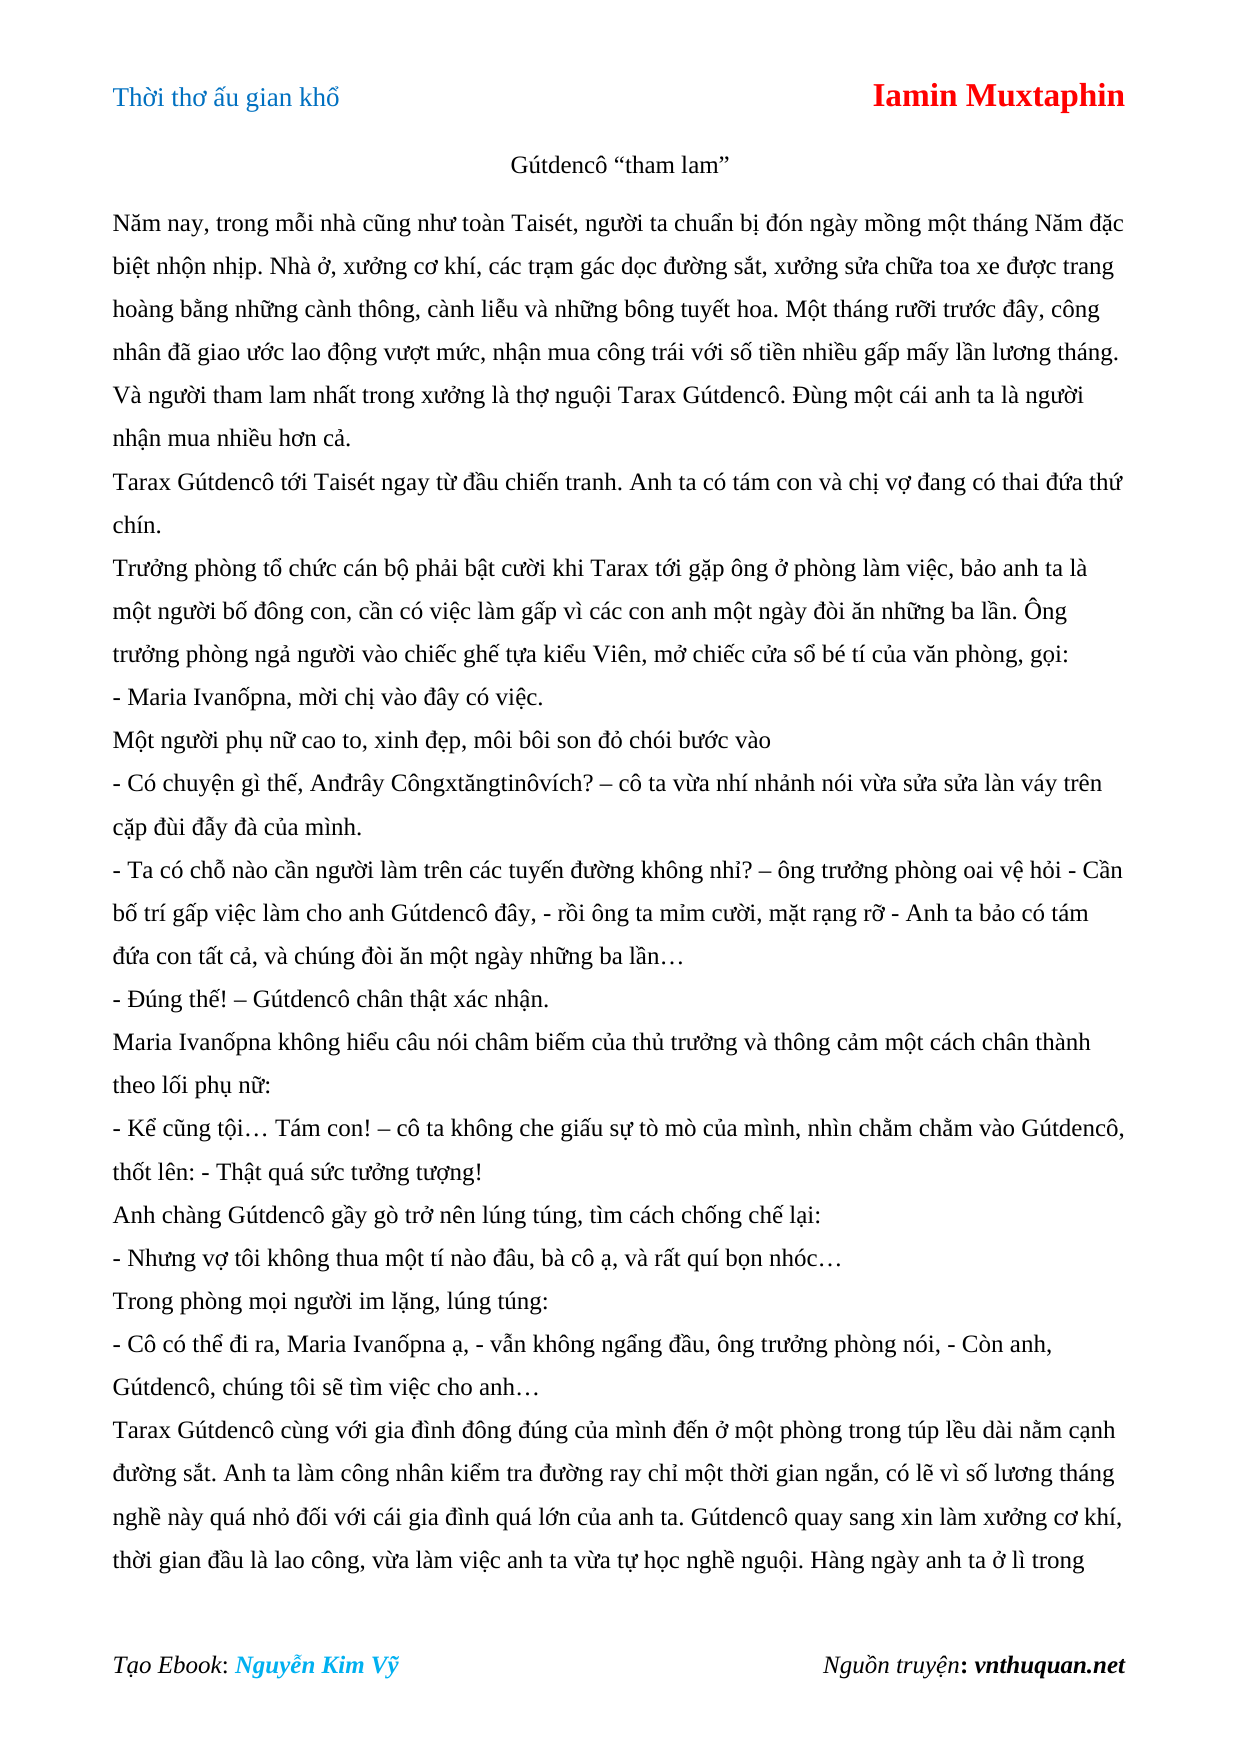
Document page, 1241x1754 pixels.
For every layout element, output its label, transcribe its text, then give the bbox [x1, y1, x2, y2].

text Gútdencô “tham lam” [112, 150, 1128, 179]
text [112, 208, 1128, 1573]
